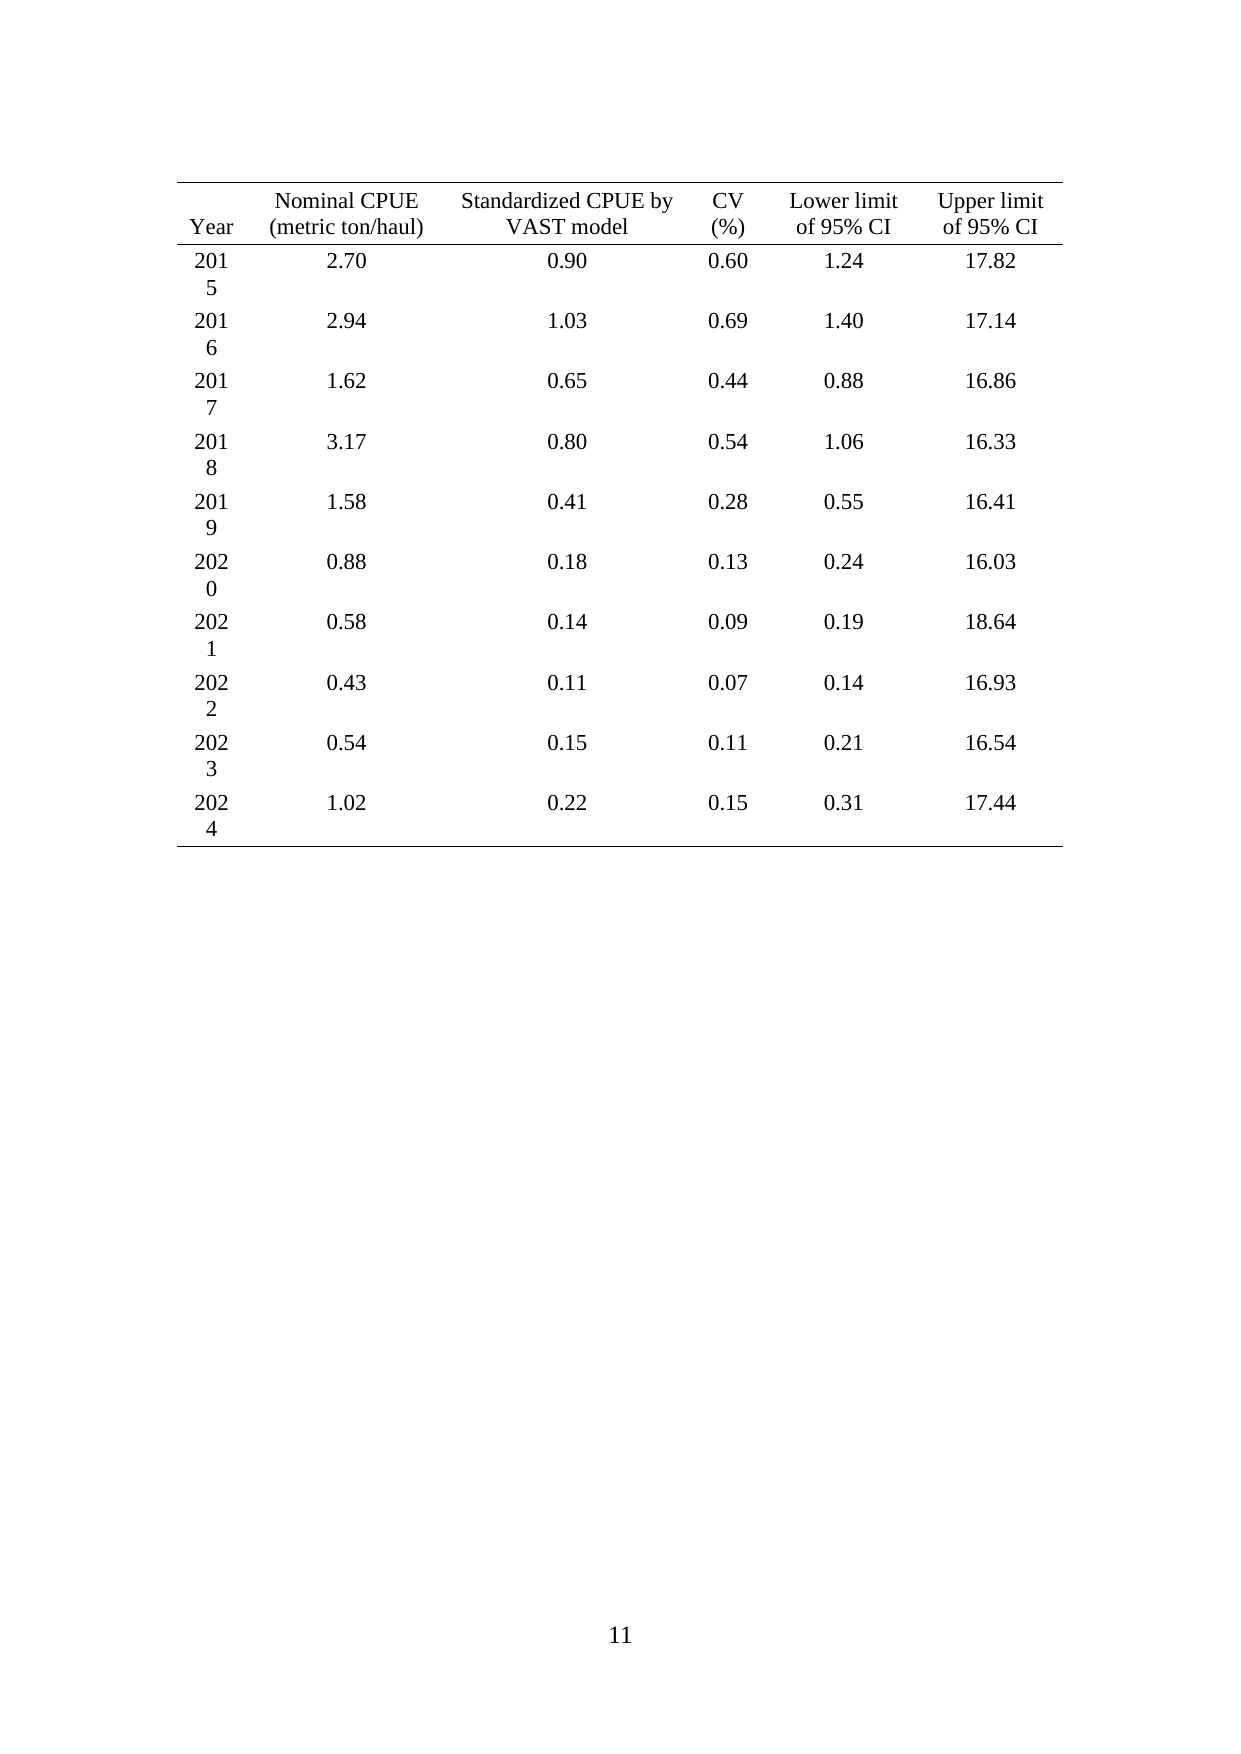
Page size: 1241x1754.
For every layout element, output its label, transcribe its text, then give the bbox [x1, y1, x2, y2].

table_cell 17.82 [918, 245, 1063, 304]
table_cell 0.11 [686, 725, 769, 785]
table_cell 2019 [177, 484, 245, 544]
table_header Upper limit of 95% CI [918, 183, 1063, 243]
table_cell 0.22 [448, 785, 686, 846]
table_cell 1.62 [245, 364, 448, 424]
table_cell 0.09 [686, 605, 769, 665]
table_cell 0.80 [448, 424, 686, 484]
table_cell 2021 [177, 605, 245, 665]
table_cell 0.21 [770, 725, 917, 785]
table_cell 16.41 [918, 484, 1063, 544]
table_cell 16.93 [918, 665, 1063, 725]
table_cell 0.44 [686, 364, 769, 424]
table_cell 2023 [177, 725, 245, 785]
table_cell 0.58 [245, 605, 448, 665]
table_cell 3.17 [245, 424, 448, 484]
table_cell 0.14 [770, 665, 917, 725]
table_cell 0.15 [686, 785, 769, 846]
table_cell 2022 [177, 665, 245, 725]
table_cell 0.07 [686, 665, 769, 725]
table_cell 0.11 [448, 665, 686, 725]
table_cell 17.44 [918, 785, 1063, 846]
table_cell 0.54 [686, 424, 769, 484]
table_header Standardized CPUE by VAST model [448, 183, 686, 243]
table_cell 1.03 [448, 304, 686, 364]
table_cell 17.14 [918, 304, 1063, 364]
table_cell 16.33 [918, 424, 1063, 484]
table_cell 0.65 [448, 364, 686, 424]
table_cell 16.54 [918, 725, 1063, 785]
table_header CV (%) [686, 183, 769, 243]
table_cell 0.14 [448, 605, 686, 665]
table_cell 16.03 [918, 545, 1063, 605]
table_cell 1.06 [770, 424, 917, 484]
table_cell 18.64 [918, 605, 1063, 665]
table_cell 2.70 [245, 245, 448, 304]
table_cell 2016 [177, 304, 245, 364]
table_cell 0.15 [448, 725, 686, 785]
table_cell 0.90 [448, 245, 686, 304]
table_cell 2018 [177, 424, 245, 484]
table_cell 0.18 [448, 545, 686, 605]
table_cell 1.24 [770, 245, 917, 304]
table_cell 0.43 [245, 665, 448, 725]
table_cell 16.86 [918, 364, 1063, 424]
table_cell 0.69 [686, 304, 769, 364]
table_header Nominal CPUE (metric ton/haul) [245, 183, 448, 243]
table_cell 0.19 [770, 605, 917, 665]
table_cell 0.88 [245, 545, 448, 605]
table_cell 1.02 [245, 785, 448, 846]
table_header Year [177, 183, 245, 243]
table_cell 1.58 [245, 484, 448, 544]
table_cell 2017 [177, 364, 245, 424]
table_cell 0.28 [686, 484, 769, 544]
table_cell 2024 [177, 785, 245, 846]
table_cell 0.88 [770, 364, 917, 424]
table_cell 2020 [177, 545, 245, 605]
table_header Lower limit of 95% CI [770, 183, 917, 243]
table_cell 0.24 [770, 545, 917, 605]
table_cell 0.13 [686, 545, 769, 605]
table_cell 0.54 [245, 725, 448, 785]
table_cell 0.41 [448, 484, 686, 544]
table_cell 0.55 [770, 484, 917, 544]
table_cell 1.40 [770, 304, 917, 364]
table_cell 0.31 [770, 785, 917, 846]
table_cell 2015 [177, 245, 245, 304]
table_cell 0.60 [686, 245, 769, 304]
table_cell 2.94 [245, 304, 448, 364]
